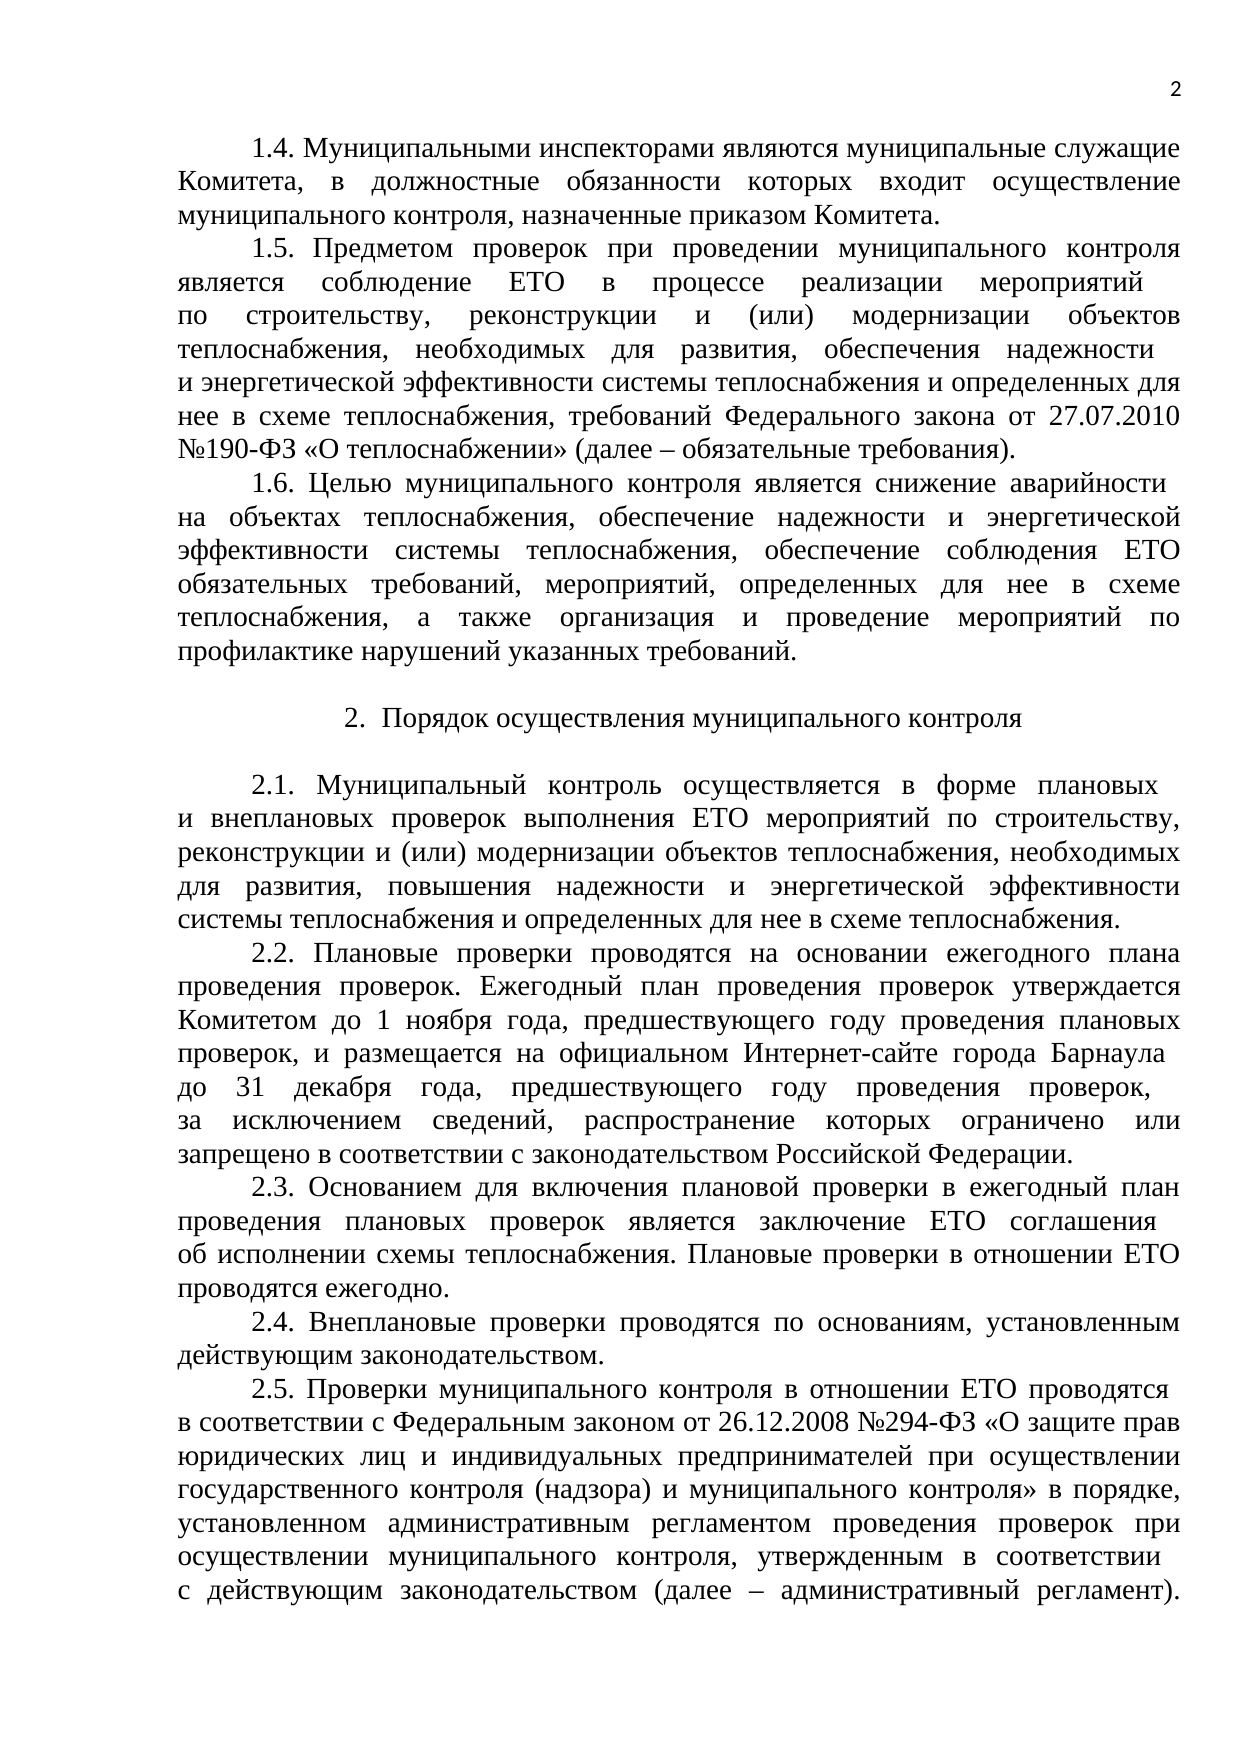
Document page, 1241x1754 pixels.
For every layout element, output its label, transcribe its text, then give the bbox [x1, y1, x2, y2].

list Порядок осуществления муниципального контроля [185, 700, 1181, 733]
text 2.2. Плановые проверки проводятся на основании ежегодного плана проведения проверок. Ежегодный план проведения проверок утверждается Комитетом до 1 ноября года, предшествующего году проведения плановых проверок, и размещается на официальном Интернет-сайте города Барнаула до 31 декабря года, предшествующего году проведения проверок, за исключением сведений, распространение которых ограничено или запрещено в соответствии с законодательством Российской Федерации. [177, 935, 1181, 1169]
text 2.1. Муниципальный контроль осуществляется в форме плановых и внеплановых проверок выполнения ЕТО мероприятий по строительству, реконструкции и (или) модернизации объектов теплоснабжения, необходимых для развития, повышения надежности и энергетической эффективности системы теплоснабжения и определенных для нее в схеме теплоснабжения. [177, 767, 1181, 935]
text 2.3. Основанием для включения плановой проверки в ежегодный план проведения плановых проверок является заключение ЕТО соглашения об исполнении схемы теплоснабжения. Плановые проверки в отношении ЕТО проводятся ежегодно. [177, 1169, 1181, 1304]
text 1.5. Предметом проверок при проведении муниципального контроля является соблюдение ЕТО в процессе реализации мероприятий по строительству, реконструкции и (или) модернизации объектов теплоснабжения, необходимых для развития, обеспечения надежности и энергетической эффективности системы теплоснабжения и определенных для нее в схеме теплоснабжения, требований Федерального закона от 27.07.2010 №190-ФЗ «О теплоснабжении» (далее – обязательные требования). [177, 230, 1181, 465]
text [177, 1371, 1181, 1606]
text 2.4. Внеплановые проверки проводятся по основаниям, установленным действующим законодательством. [177, 1304, 1181, 1371]
text 1.4. Муниципальными инспекторами являются муниципальные служащие Комитета, в должностные обязанности которых входит осуществление муниципального контроля, назначенные приказом Комитета. [177, 130, 1181, 230]
text 1.6. Целью муниципального контроля является снижение аварийности на объектах теплоснабжения, обеспечение надежности и энергетической эффективности системы теплоснабжения, обеспечение соблюдения ЕТО обязательных требований, мероприятий, определенных для нее в схеме теплоснабжения, а также организация и проведение мероприятий по профилактике нарушений указанных требований. [177, 465, 1181, 666]
